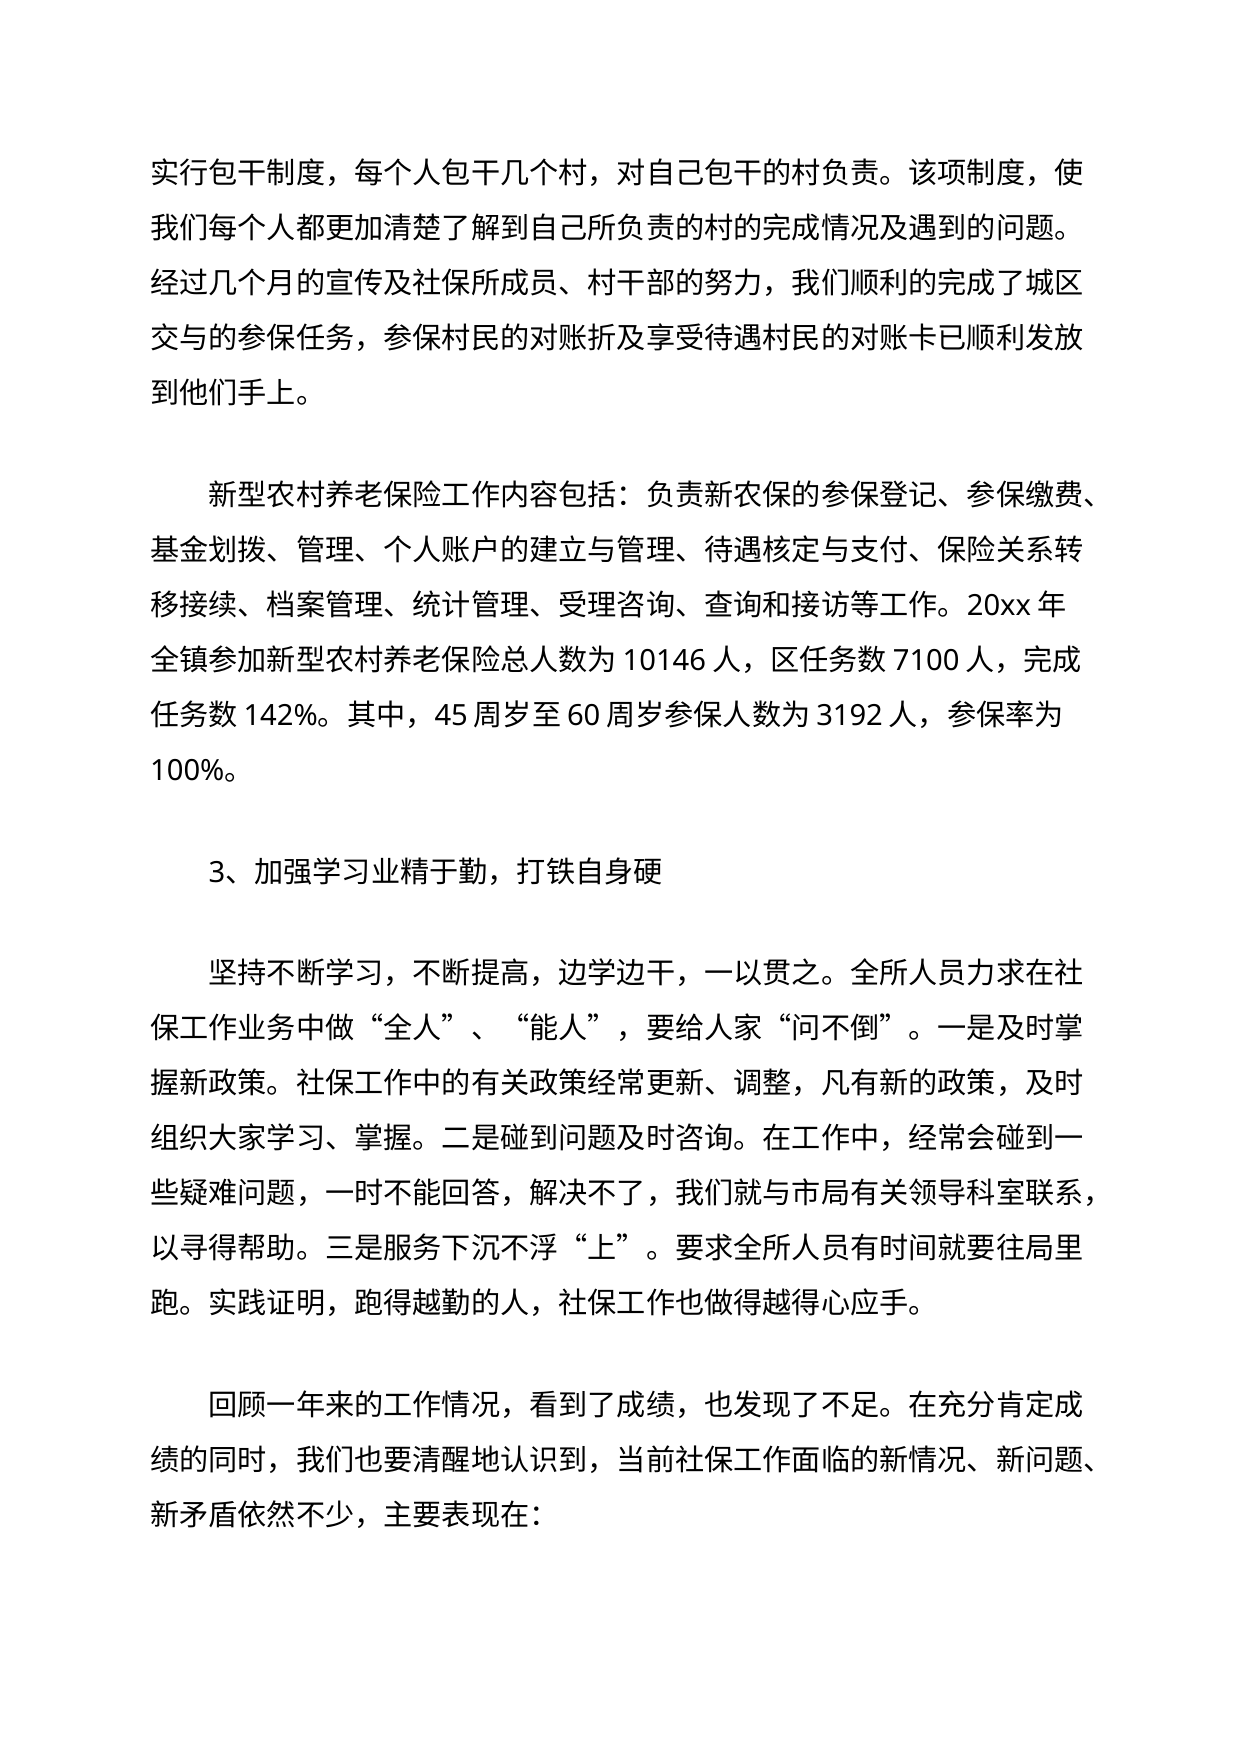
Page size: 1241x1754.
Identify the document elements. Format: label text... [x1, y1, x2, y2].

text 回顾一年来的工作情况，看到了成绩，也发现了不足。在充分肯定成绩的同时，我们也要清醒地认识到，当前社保工作面临的新情况、新问题、新矛盾依然不少，主要表现在： [150, 1381, 1090, 1533]
text 3、加强学习业精于勤，打铁自身硬 [150, 848, 1090, 891]
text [150, 150, 1090, 412]
text 新型农村养老保险工作内容包括：负责新农保的参保登记、参保缴费、基金划拨、管理、个人账户的建立与管理、待遇核定与支付、保险关系转移接续、档案管理、统计管理、受理咨询、查询和接访等工作。20xx年全镇参加新型农村养老保险总人数为10146人，区任务数7100人，完成任务数142%。其中，45周岁至60周岁参保人数为3192人，参保率为100%。 [150, 471, 1090, 788]
text 坚持不断学习，不断提高，边学边干，一以贯之。全所人员力求在社保工作业务中做“全人”、“能人”，要给人家“问不倒”。一是及时掌握新政策。社保工作中的有关政策经常更新、调整，凡有新的政策，及时组织大家学习、掌握。二是碰到问题及时咨询。在工作中，经常会碰到一些疑难问题，一时不能回答，解决不了，我们就与市局有关领导科室联系，以寻得帮助。三是服务下沉不浮“上”。要求全所人员有时间就要往局里跑。实践证明，跑得越勤的人，社保工作也做得越得心应手。 [150, 950, 1090, 1322]
